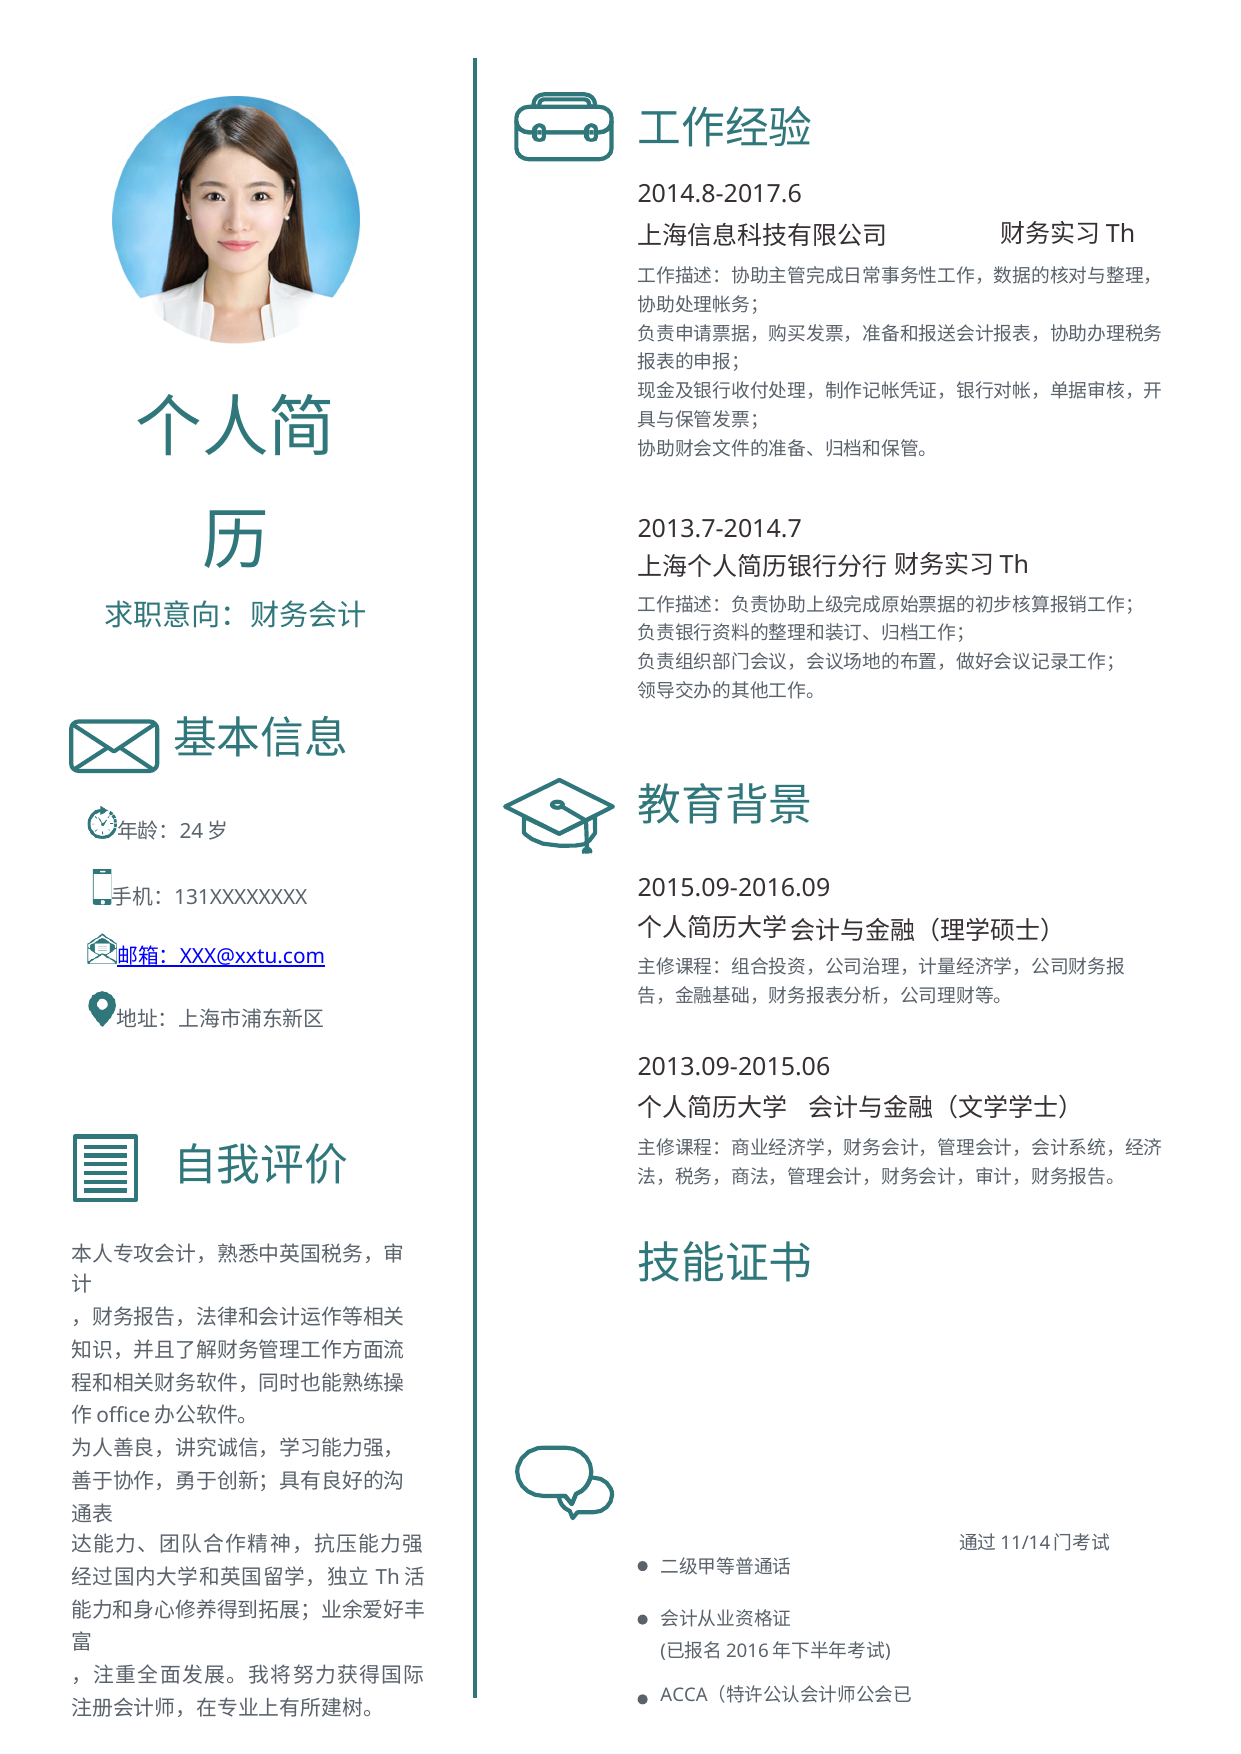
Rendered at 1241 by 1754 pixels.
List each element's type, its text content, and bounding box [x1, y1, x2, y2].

text 自我评价 [173, 1130, 425, 1193]
text 工作描述：协助主管完成日常事务性工作，数据的核对与整理，协助处理帐务； [637, 261, 1168, 317]
picture [105, 91, 366, 351]
text ACCA（特许公认会计师公会已通过11/14门考试 [660, 1680, 916, 1707]
subtitle 2013.09-2015.06 [637, 1042, 1194, 1083]
text 求职意向：财务会计 [102, 587, 368, 636]
text ACCA（特许公认会计师公会已通过11/14门考试 [959, 1527, 1194, 1555]
text 2013.7-2014.7 [637, 510, 1194, 544]
text 邮箱：XXX@xxtu.com [87, 934, 425, 969]
text ，财务报告，法律和会计运作等相关知识，并且了解财务管理工作方面流程和相关财务软件，同时也能熟练操作office办公软件。 [71, 1301, 425, 1429]
text 工作经验 [637, 89, 1194, 157]
subtitle 教育背景 [637, 769, 1194, 833]
text 个人简历大学 会计与金融（理学硕士） [637, 904, 1194, 948]
text ，注重全面发展。我将努力获得国际注册会计师，在专业上有所建树。 [71, 1658, 425, 1721]
text 工作描述：负责协助上级完成原始票据的初步核算报销工作；负责银行资料的整理和装订、归档工作； [637, 589, 1150, 645]
picture [88, 991, 116, 1027]
text (已报名2016年下半年考试) [660, 1635, 916, 1663]
subtitle 2015.09-2016.09 [637, 863, 1194, 904]
text 地址：上海市浦东新区 [88, 991, 425, 1033]
picture [532, 123, 546, 142]
text 达能力、团队合作精神，抗压能力强。经过国内大学和英国留学，独立Th活能力和身心修养得到拓展；业余爱好丰富 [71, 1527, 425, 1656]
text 本人专攻会计，熟悉中英国税务，审计 [71, 1237, 425, 1298]
text 主修课程：商业经济学，财务会计，管理会计，会计系统，经济法，税务，商法，管理会计，财务会计，审计，财务报告。 [637, 1133, 1163, 1189]
picture [87, 806, 117, 839]
text 负责申请票据，购买发票，准备和报送会计报表，协助办理税务报表的申报； [637, 318, 1163, 374]
text 上海信息科技有限公司 财务实习Th [637, 211, 1194, 253]
text 为人善良，讲究诚信，学习能力强，善于协作，勇于创新；具有良好的沟通表 [71, 1432, 425, 1527]
picture [584, 123, 598, 142]
text 现金及银行收付处理，制作记帐凭证，银行对帐，单据审核，开具与保管发票； [637, 376, 1163, 432]
picture [87, 933, 117, 964]
text 主修课程：组合投资，公司治理，计量经济学，公司财务报告，金融基础，财务报表分析，公司理财等。 [637, 952, 1125, 1008]
text 2014.8-2017.6 [637, 171, 1194, 211]
text 负责组织部门会议，会议场地的布置，做好会议记录工作；领导交办的其他工作。 [637, 647, 1125, 703]
text 年龄：24岁 [87, 806, 425, 845]
text 协助财会文件的准备、归档和保管。 [637, 434, 1194, 461]
text 手机：131XXXXXXXX [93, 869, 425, 911]
picture [92, 869, 112, 905]
text 二级甲等普通话会计从业资格证 [660, 1532, 791, 1635]
subtitle 基本信息 [173, 702, 425, 766]
text 个人简历 [102, 359, 368, 587]
subtitle 技能证书 [637, 1228, 1194, 1291]
text 上海个人简历银行分行 财务实习Th [637, 545, 1194, 582]
text 个人简历大学 会计与金融（文学学士） [637, 1083, 1194, 1125]
